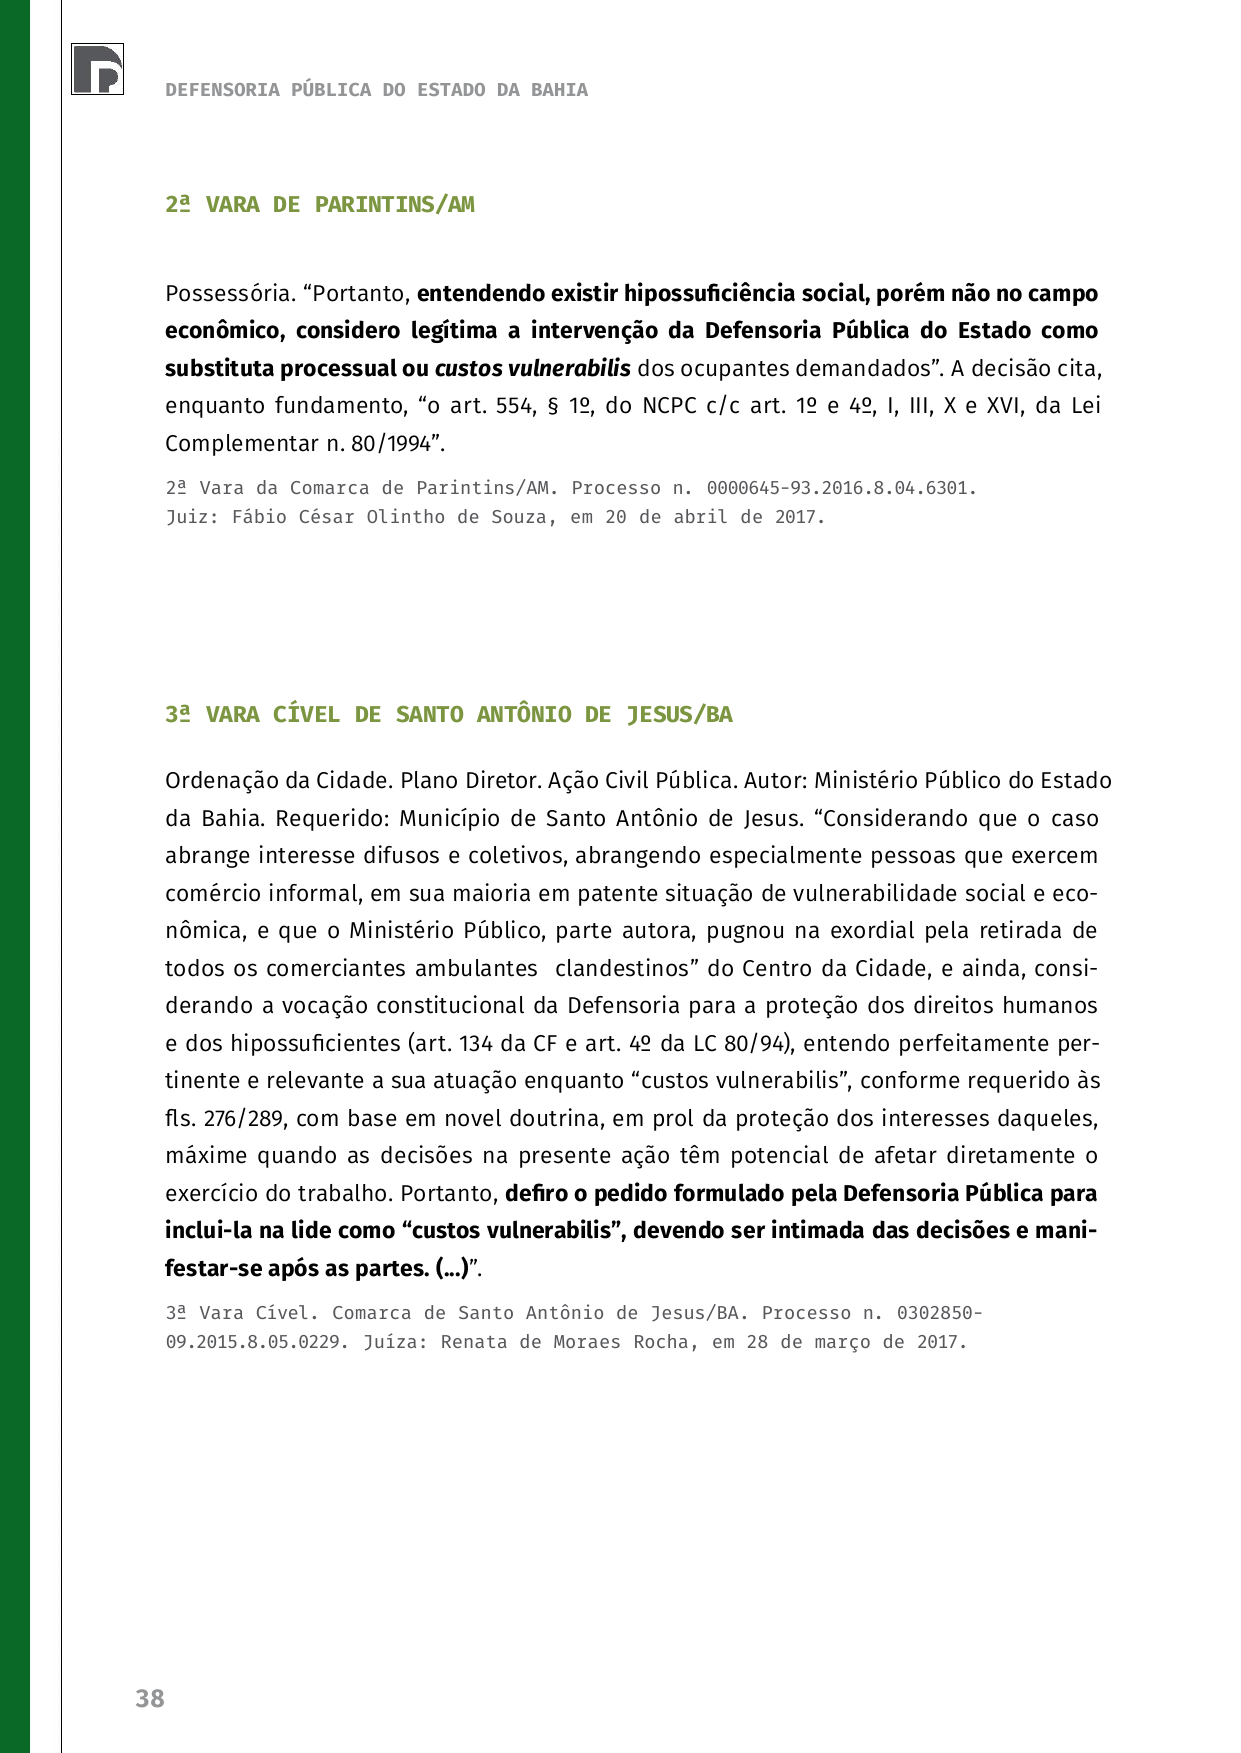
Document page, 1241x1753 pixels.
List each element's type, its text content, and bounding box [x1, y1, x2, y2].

text substituta processual ou custos vulnerabilis dos ocupantes demandados”. A decisão cita, [165, 351, 1123, 383]
text festar-se após as partes. (...)”. [165, 1251, 1124, 1283]
text Complementar n. 80/1994”. [165, 426, 1123, 458]
text máxime quando as decisões na presente ação têm potencial de afetar diretamente o [165, 1138, 1124, 1170]
text enquanto fundamento, “o art. 554, § 1º, do NCPC c/c art. 1º e 4º, I, III, X e XVI, da Lei [165, 388, 1123, 420]
picture [72, 44, 123, 94]
text 09.2015.8.05.0229. Juíza: Renata de Moraes Rocha, em 28 de março de 2017. [165, 1325, 990, 1354]
text inclui-la na lide como “custos vulnerabilis”, devendo ser intimada das decisões e mani- [165, 1213, 1124, 1245]
text econômico, considero legítima a intervenção da Defensoria Pública do Estado como [165, 313, 1123, 345]
text DEFENSORIA PÚBLICA DO ESTADO DA BAHIA [165, 73, 612, 102]
text 2ª VARA DE PARINTINS/AM [165, 184, 498, 220]
text nômica, e que o Ministério Público, parte autora, pugnou na exordial pela retirada de [165, 913, 1124, 945]
text 8 [150, 1677, 190, 1715]
text ﬂs. 276/289, com base em novel doutrina, em prol da proteção dos interesses daqueles, [165, 1101, 1124, 1133]
picture [0, 0, 61, 1753]
text Ordenação da Cidade. Plano Diretor. Ação Civil Pública. Autor: Ministério Público do Estado [165, 763, 1124, 795]
text exercício do trabalho. Portanto, deﬁro o pedido formulado pela Defensoria Pública para [165, 1176, 1124, 1208]
text derando a vocação constitucional da Defensoria para a proteção dos direitos humanos [165, 988, 1124, 1020]
text e dos hipossuﬁcientes (art. 134 da CF e art. 4º da LC 80/94), entendo perfeitamente per- [165, 1026, 1124, 1058]
text 2ª Vara da Comarca de Parintins/AM. Processo n. 0000645-93.2016.8.04.6301. [165, 471, 1003, 500]
text abrange interesse difusos e coletivos, abrangendo especialmente pessoas que exercem [165, 838, 1124, 870]
text da Bahia. Requerido: Município de Santo Antônio de Jesus. “Considerando que o caso [165, 801, 1124, 833]
text Possessória. “Portanto, entendendo existir hipossuﬁciência social, porém não no campo [165, 276, 1123, 308]
text 3ª Vara Cível. Comarca de Santo Antônio de Jesus/BA. Processo n. 0302850- [165, 1296, 1006, 1325]
text comércio informal, em sua maioria em patente situação de vulnerabilidade social e eco- [165, 876, 1124, 908]
text tinente e relevante a sua atuação enquanto “custos vulnerabilis”, conforme requerido às [165, 1063, 1124, 1095]
text 3 [135, 1677, 150, 1715]
text Juiz: Fábio César Olintho de Souza, em 20 de abril de 2017. [165, 500, 848, 529]
text 3ª VARA CÍVEL DE SANTO ANTÔNIO DE JESUS/BA [165, 694, 752, 730]
text todos os comerciantes ambulantes clandestinos” do Centro da Cidade, e ainda, consi- [165, 951, 1124, 983]
